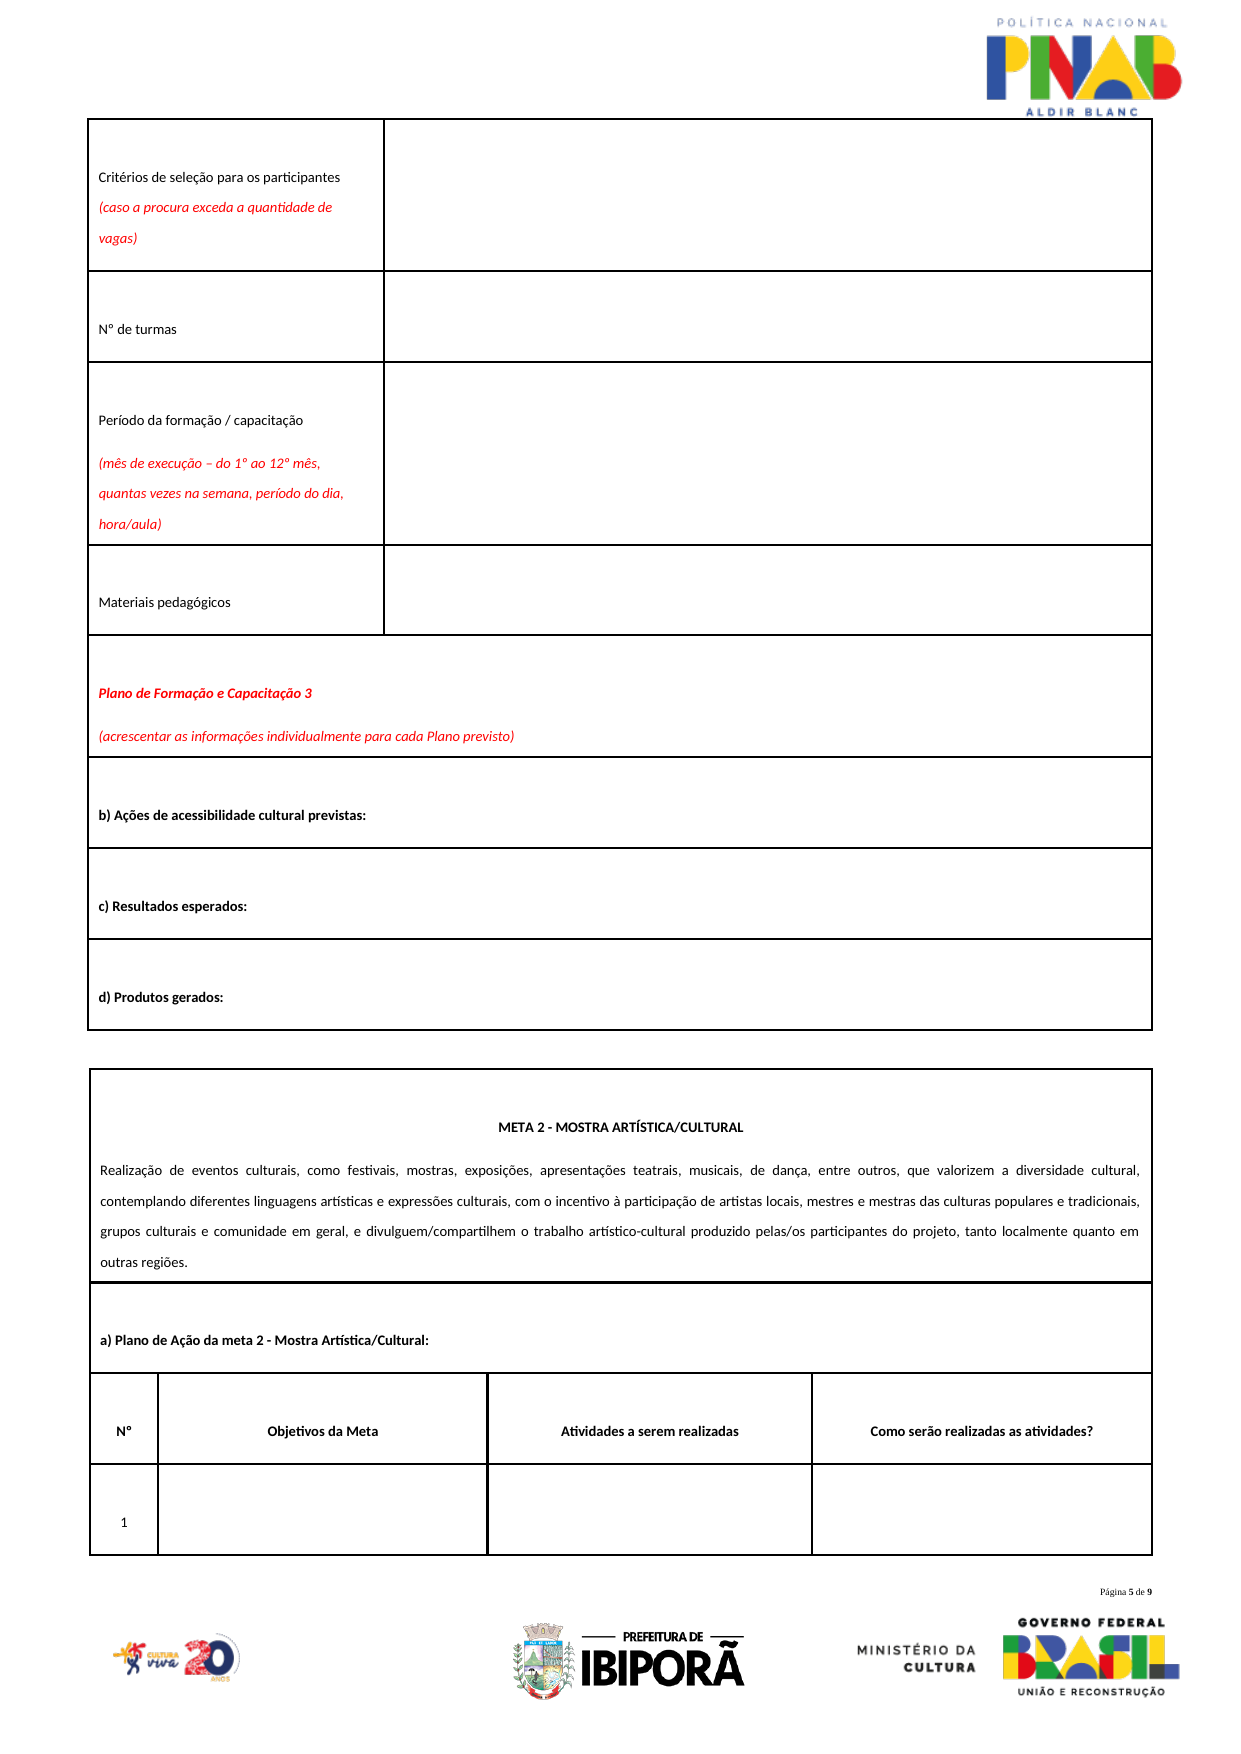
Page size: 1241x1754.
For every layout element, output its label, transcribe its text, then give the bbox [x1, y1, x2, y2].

table_cell [385, 272, 1151, 361]
table_cell Atividades a serem realizadas [489, 1374, 811, 1463]
table_cell b) Ações de acessibilidade cultural previstas: [89, 758, 1151, 847]
picture [846, 1597, 1199, 1719]
table_cell [159, 1465, 486, 1554]
table_cell d) Produtos gerados: [89, 940, 1151, 1029]
table_cell c) Resultados esperados: [89, 849, 1151, 938]
table_cell Objetivos da Meta [159, 1374, 486, 1463]
table_cell [385, 120, 1151, 270]
table_cell [813, 1465, 1151, 1554]
table_cell [489, 1465, 811, 1554]
table_cell Nº [91, 1374, 157, 1463]
table_header META 2 - MOSTRA ARTÍSTICA/CULTURAL Realização de eventos culturais, como festivais, mostras, exposições, apresentações teatrais, musicais, de dança, entre outros, que valorizem a diversidade cultural, contemplando diferentes linguagens artísticas e expressões culturais, com o incentivo à participação de artistas locais, mestres e mestras das culturas populares e tradicionais, grupos culturais e comunidade em geral, e divulguem/compartilhem o trabalho artístico-cultural produzido pelas/os participantes do projeto, tanto localmente quanto em outras regiões. [91, 1070, 1151, 1281]
table_cell Critérios de seleção para os participantes (caso a procura exceda a quantidade de vagas) [89, 120, 383, 270]
table_cell 1 [91, 1465, 157, 1554]
picture [512, 1622, 757, 1700]
picture [954, 0, 1212, 133]
table_cell Plano de Formação e Capacitação 3 (acrescentar as informações individualmente para cada Plano previsto) [89, 636, 1151, 756]
table_cell Período da formação / capacitação (mês de execução – do 1º ao 12º mês, quantas vezes na semana, período do dia, hora/aula) [89, 363, 383, 543]
table_cell [385, 546, 1151, 634]
table_cell Como serão realizadas as atividades? [813, 1374, 1151, 1463]
table_cell Nº de turmas [89, 272, 383, 361]
picture [88, 1622, 259, 1696]
table_cell Materiais pedagógicos [89, 546, 383, 634]
table_cell a) Plano de Ação da meta 2 - Mostra Artística/Cultural: [91, 1284, 1151, 1372]
table_cell [385, 363, 1151, 543]
